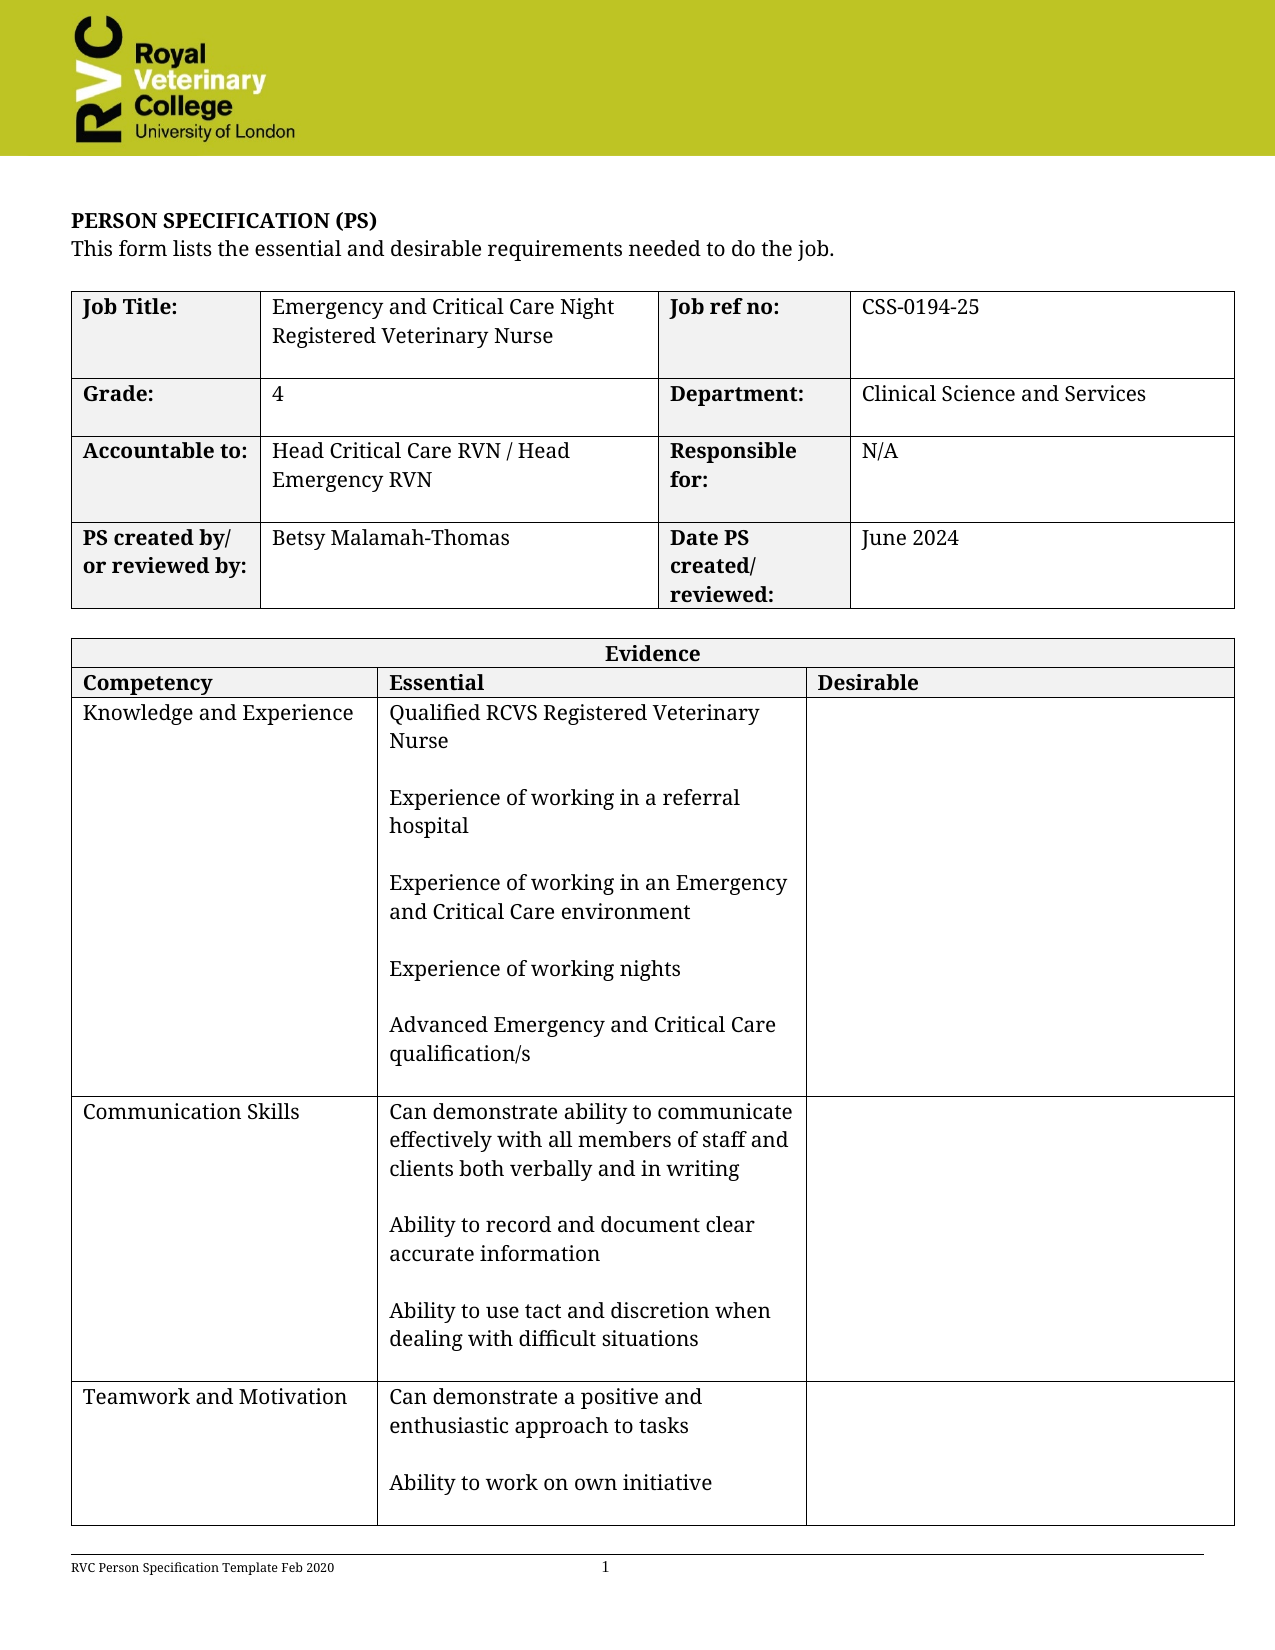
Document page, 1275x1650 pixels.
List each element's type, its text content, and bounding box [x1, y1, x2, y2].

table_cell Competency [72, 668, 377, 697]
table_cell Grade: [72, 379, 260, 436]
table_header CSS-0194-25 [851, 292, 1234, 378]
table_cell Clinical Science and Services [851, 379, 1234, 436]
table_header Evidence [72, 639, 1234, 667]
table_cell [72, 1382, 377, 1524]
text PERSON SPECIFICATION (PS) [71, 206, 1204, 234]
table_cell [807, 698, 1234, 1096]
table_cell [807, 1382, 1234, 1524]
table_cell Qualified RCVS Registered Veterinary Nurse Experience of working in a referral hospital Experience of working in an Emergency and Critical Care environment Experience of working nights Advanced Emergency and Critical Care qualification/s [378, 698, 806, 1096]
table_cell [807, 1097, 1234, 1381]
table_cell Desirable [807, 668, 1234, 697]
table_cell Betsy Malamah-Thomas [261, 523, 658, 608]
text This form lists the essential and desirable requirements needed to do the job. [71, 234, 1204, 263]
table_cell Head Critical Care RVN / Head Emergency RVN [261, 437, 658, 522]
table_cell Knowledge and Experience [72, 698, 377, 1096]
table_header Job ref no: [659, 292, 850, 378]
picture [0, 0, 1275, 156]
table_cell PS created by/ or reviewed by: [72, 523, 260, 608]
table_cell 4 [261, 379, 658, 436]
table_cell Communication Skills [72, 1097, 377, 1381]
table_cell Essential [378, 668, 806, 697]
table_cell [378, 1382, 806, 1524]
table_cell June 2024 [851, 523, 1234, 608]
table_cell N/A [851, 437, 1234, 522]
table_cell Responsible for: [659, 437, 850, 522]
table_header Job Title: [72, 292, 260, 378]
table_header Emergency and Critical Care Night Registered Veterinary Nurse [261, 292, 658, 378]
table_cell Date PS created/ reviewed: [659, 523, 850, 608]
table_cell Department: [659, 379, 850, 436]
table_cell Accountable to: [72, 437, 260, 522]
table_cell Can demonstrate ability to communicate effectively with all members of staff and clients both verbally and in writing Ability to record and document clear accurate information Ability to use tact and discretion when dealing with difficult situations [378, 1097, 806, 1381]
